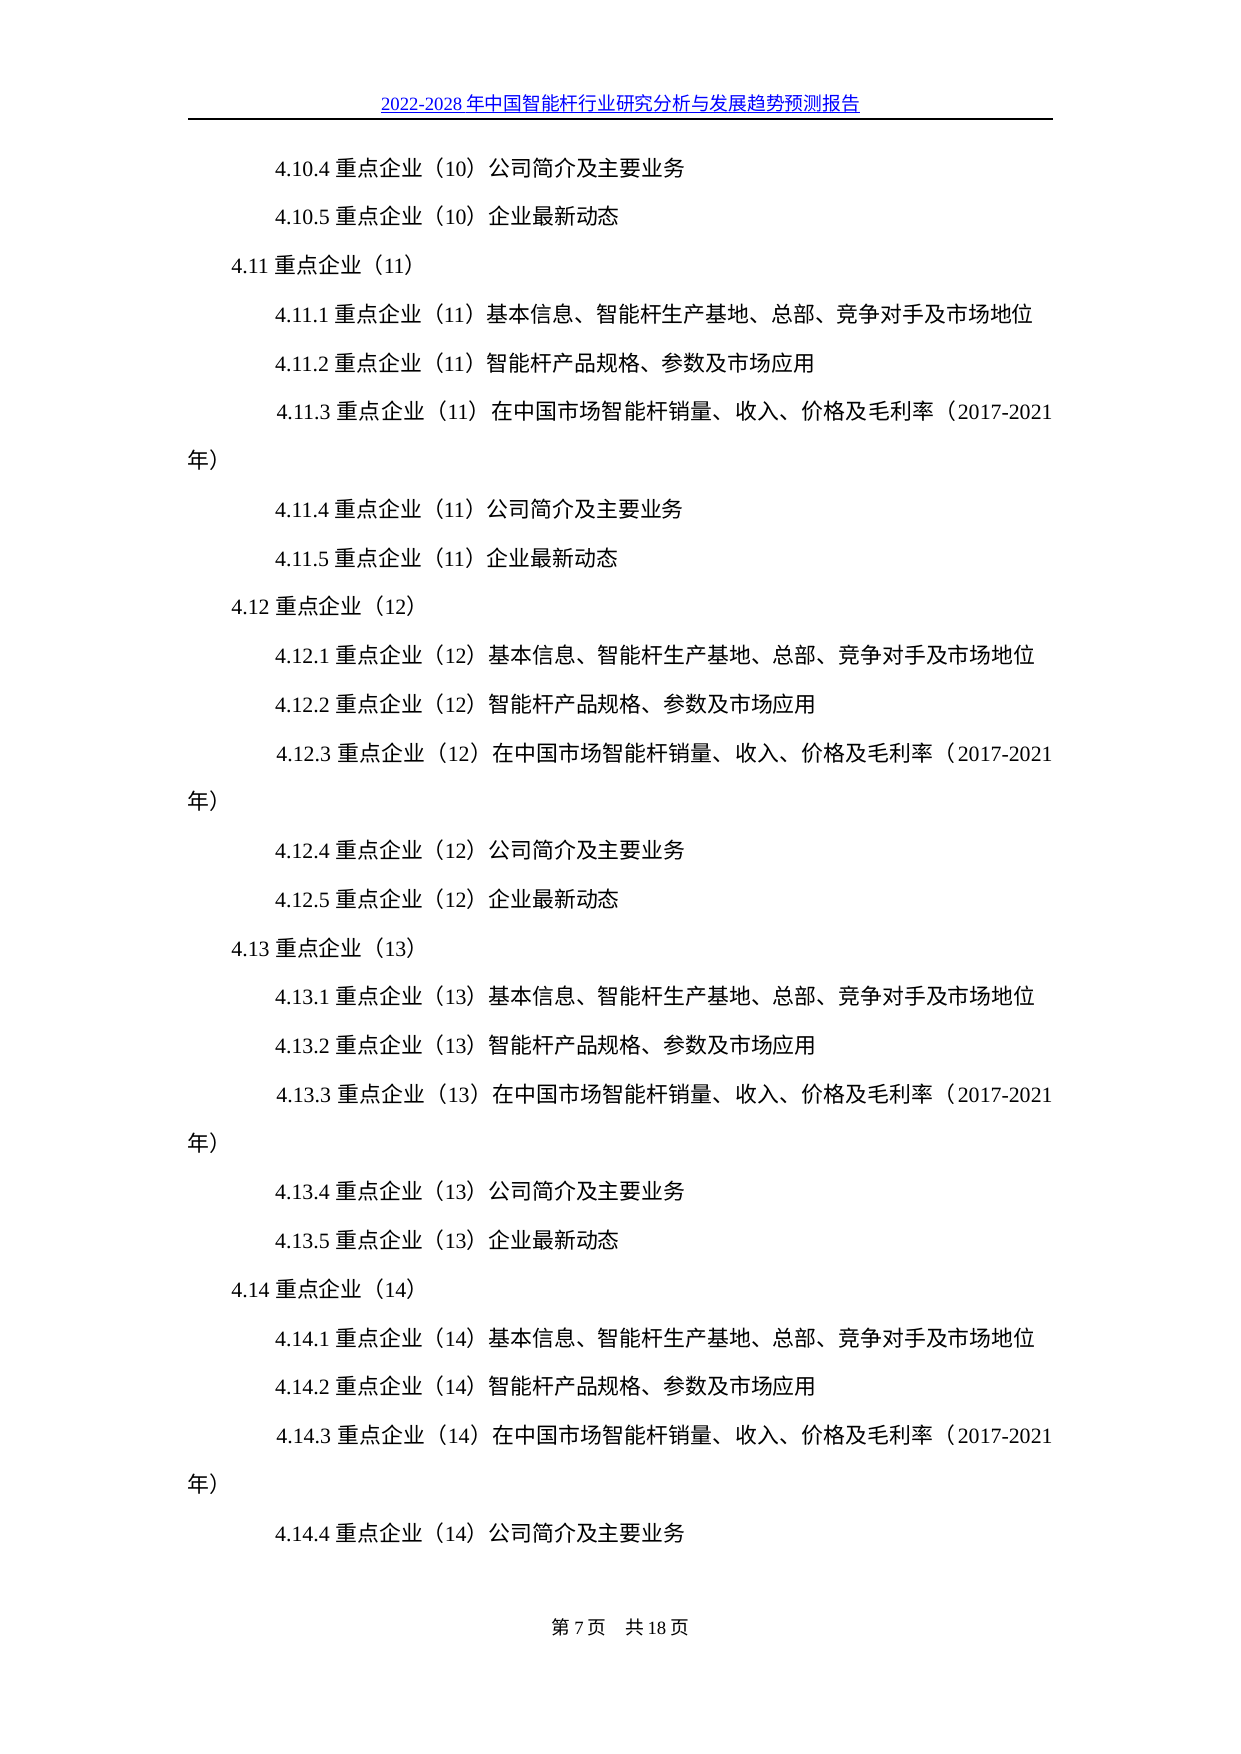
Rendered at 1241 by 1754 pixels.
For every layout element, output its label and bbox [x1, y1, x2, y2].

text [187, 150, 1053, 1548]
